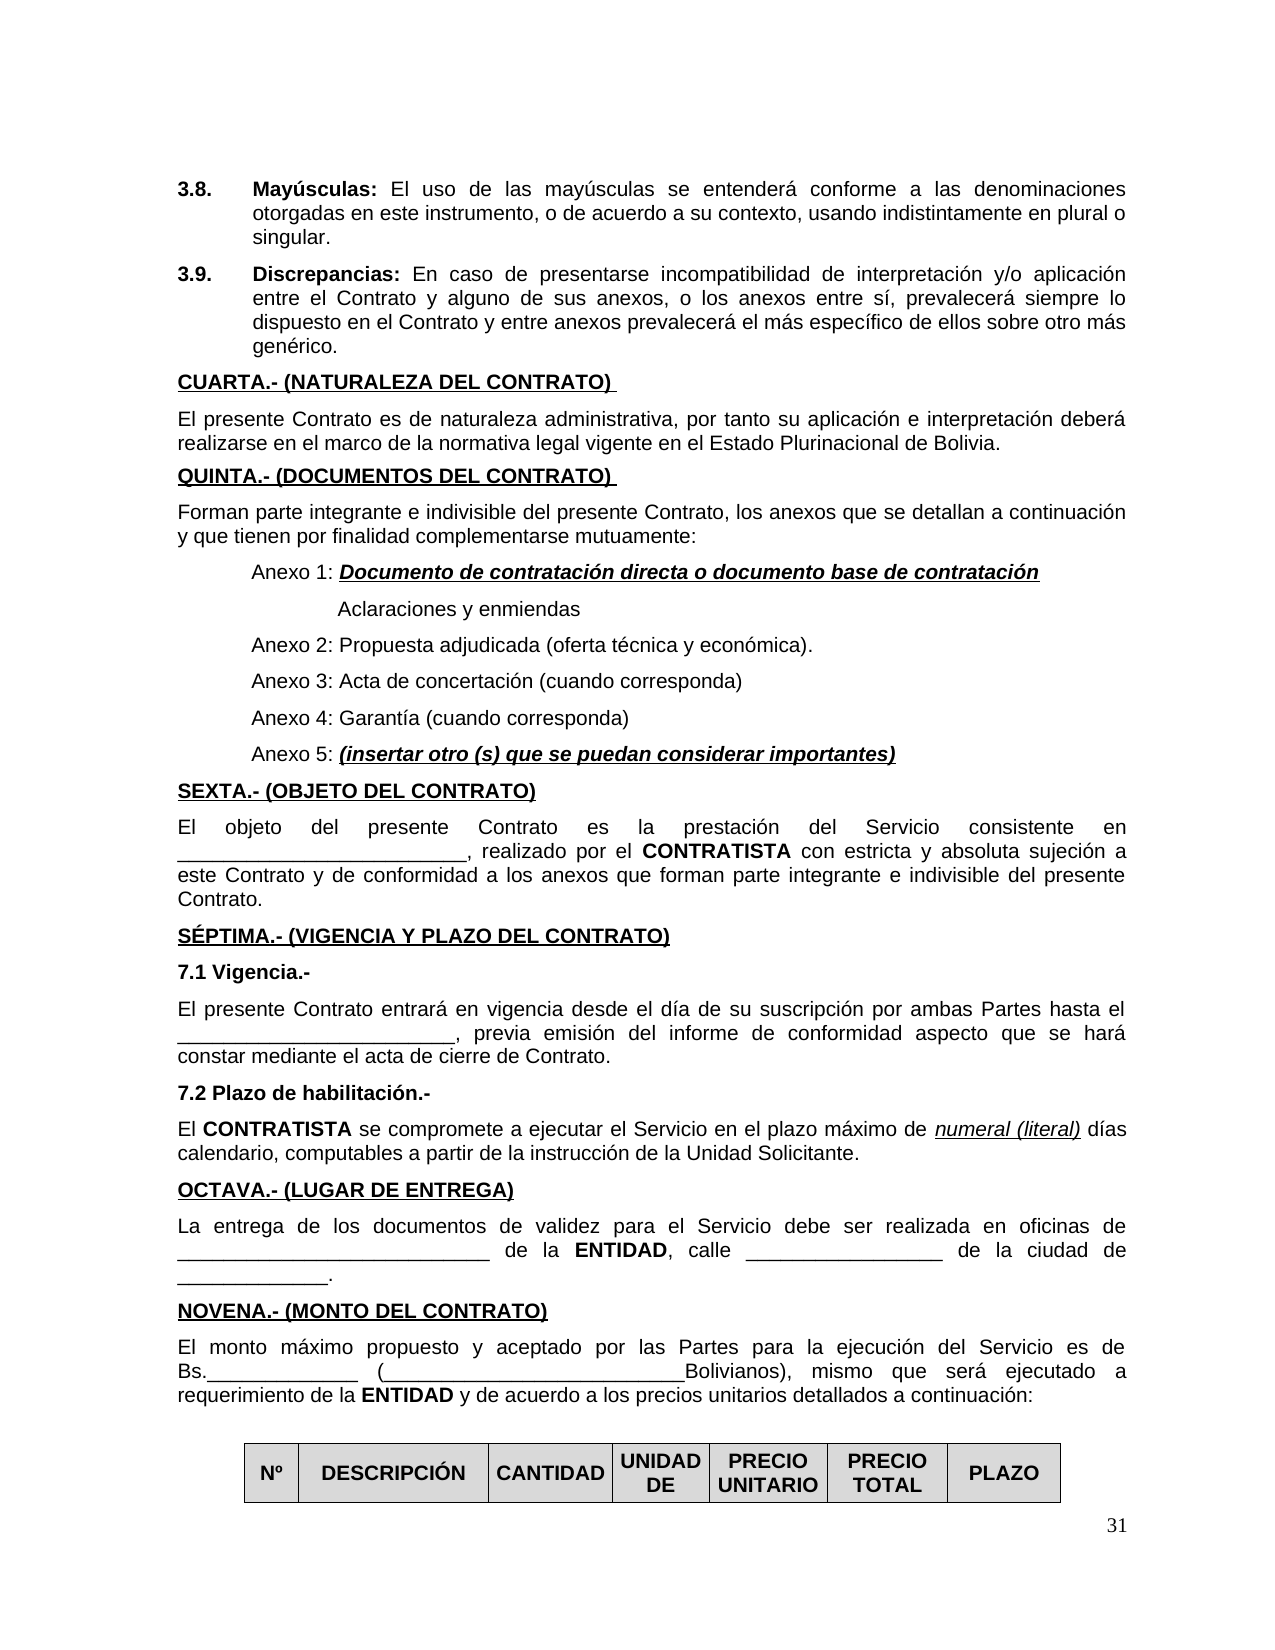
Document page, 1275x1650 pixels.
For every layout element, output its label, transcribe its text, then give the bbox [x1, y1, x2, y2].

text NOVENA.- (MONTO DEL CONTRATO) [177, 1298, 1127, 1322]
text CUARTA.- (NATURALEZA DEL CONTRATO) [177, 370, 1127, 394]
text El presente Contrato entrará en vigencia desde el día de su suscripción por ambas Partes hasta el ________________________, previa emisión del informe de conformidad aspecto que se hará constar mediante el acta de cierre de Contrato. [177, 996, 1127, 1068]
text 3.8. Mayúsculas: El uso de las mayúsculas se entenderá conforme a las denominaciones otorgadas en este instrumento, o de acuerdo a su contexto, usando indistintamente en plural o singular. [177, 177, 1127, 249]
text El CONTRATISTA se compromete a ejecutar el Servicio en el plazo máximo de numeral (literal) días calendario, computables a partir de la instrucción de la Unidad Solicitante. [177, 1117, 1127, 1165]
text Anexo 3: Acta de concertación (cuando corresponda) [177, 669, 1127, 693]
text Anexo 2: Propuesta adjudicada (oferta técnica y económica). [177, 633, 1127, 657]
text 7.2 Plazo de habilitación.- [177, 1081, 1127, 1105]
text El monto máximo propuesto y aceptado por las Partes para la ejecución del Servicio es de Bs._____________ (__________________________Bolivianos), mismo que será ejecutado a requerimiento de la ENTIDAD y de acuerdo a los precios unitarios detallados a continuación: [177, 1335, 1127, 1407]
text 3.9. Discrepancias: En caso de presentarse incompatibilidad de interpretación y/o aplicación entre el Contrato y alguno de sus anexos, o los anexos entre sí, prevalecerá siempre lo dispuesto en el Contrato y entre anexos prevalecerá el más específico de ellos sobre otro más genérico. [177, 262, 1127, 357]
table_header PLAZO [948, 1444, 1060, 1502]
table_header Nº [245, 1444, 298, 1502]
text Anexo 1: Documento de contratación directa o documento base de contratación [177, 560, 1127, 584]
text El objeto del presente Contrato es la prestación del Servicio consistente en _________________________, realizado por el CONTRATISTA con estricta y absoluta sujeción a este Contrato y de conformidad a los anexos que forman parte integrante e indivisible del presente Contrato. [177, 815, 1127, 911]
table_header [710, 1444, 827, 1502]
table_header CANTIDAD [489, 1444, 612, 1502]
table_header DESCRIPCIÓN [299, 1444, 488, 1502]
text Anexo 4: Garantía (cuando corresponda) [177, 706, 1127, 730]
text QUINTA.- (DOCUMENTOS DEL CONTRATO) [177, 467, 1127, 487]
text OCTAVA.- (LUGAR DE ENTREGA) [177, 1178, 1127, 1202]
text SÉPTIMA.- (VIGENCIA Y PLAZO DEL CONTRATO) [177, 923, 1127, 947]
table_header UNIDAD DE MEDIDA [613, 1444, 709, 1502]
text Anexo 5: (insertar otro (s) que se puedan considerar importantes) [177, 742, 1127, 766]
text 7.1 Vigencia.- [177, 960, 1127, 984]
text Aclaraciones y enmiendas [177, 596, 1127, 620]
text Forman parte integrante e indivisible del presente Contrato, los anexos que se detallan a continuación y que tienen por finalidad complementarse mutuamente: [177, 499, 1127, 547]
table_header PRECIO TOTAL (Bs.) [828, 1444, 947, 1502]
text El presente Contrato es de naturaleza administrativa, por tanto su aplicación e interpretación deberá realizarse en el marco de la normativa legal vigente en el Estado Plurinacional de Bolivia. [177, 406, 1127, 454]
text SEXTA.- (OBJETO DEL CONTRATO) [177, 779, 1127, 803]
text La entrega de los documentos de validez para el Servicio debe ser realizada en oficinas de ___________________________ de la ENTIDAD, calle _________________ de la ciudad de _____________. [177, 1214, 1127, 1286]
